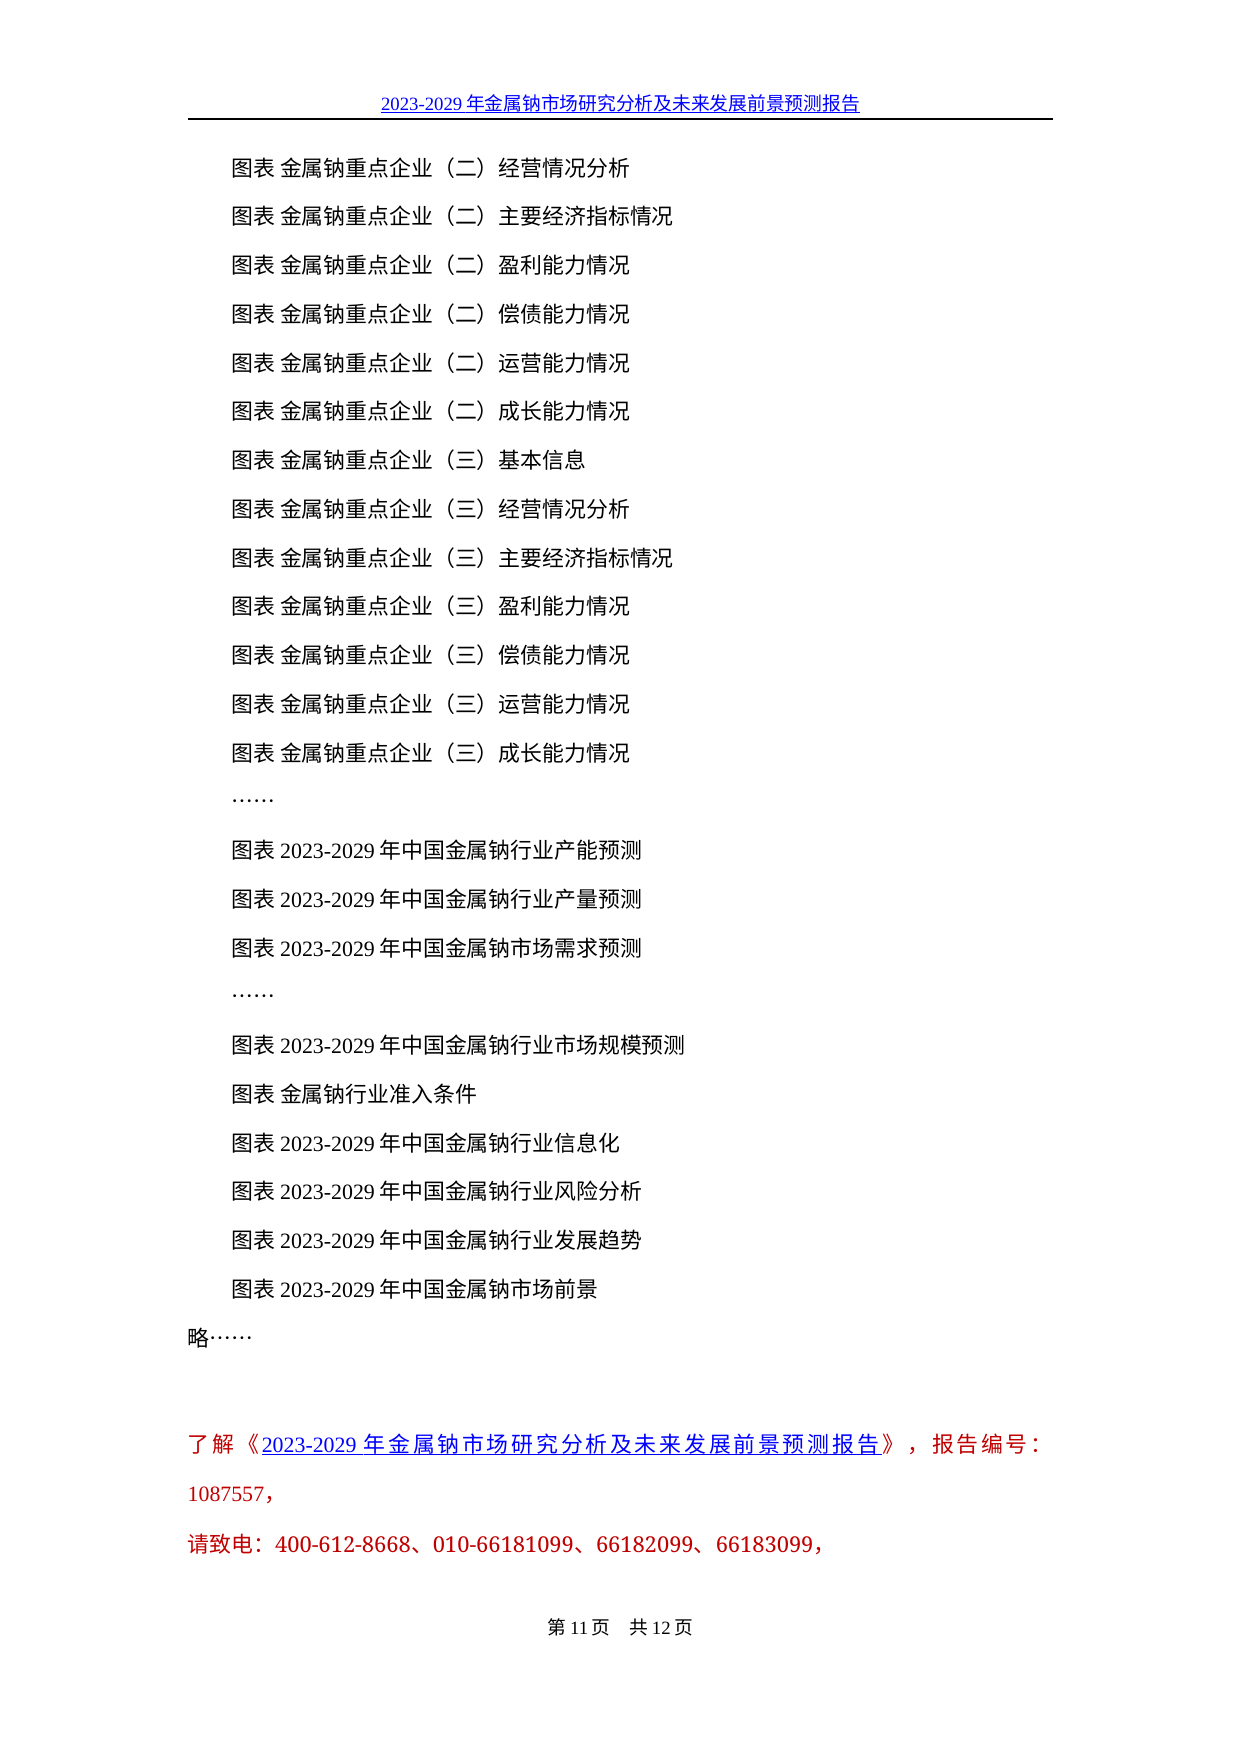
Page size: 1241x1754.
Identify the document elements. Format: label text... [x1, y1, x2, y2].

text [187, 150, 1053, 1353]
text 请致电：400-612-8668、010-66181099、66182099、66183099， [187, 1527, 1053, 1559]
text 了解《2023-2029年金属钠市场研究分析及未来发展前景预测报告》，报告编号：1087557， [187, 1427, 1053, 1508]
